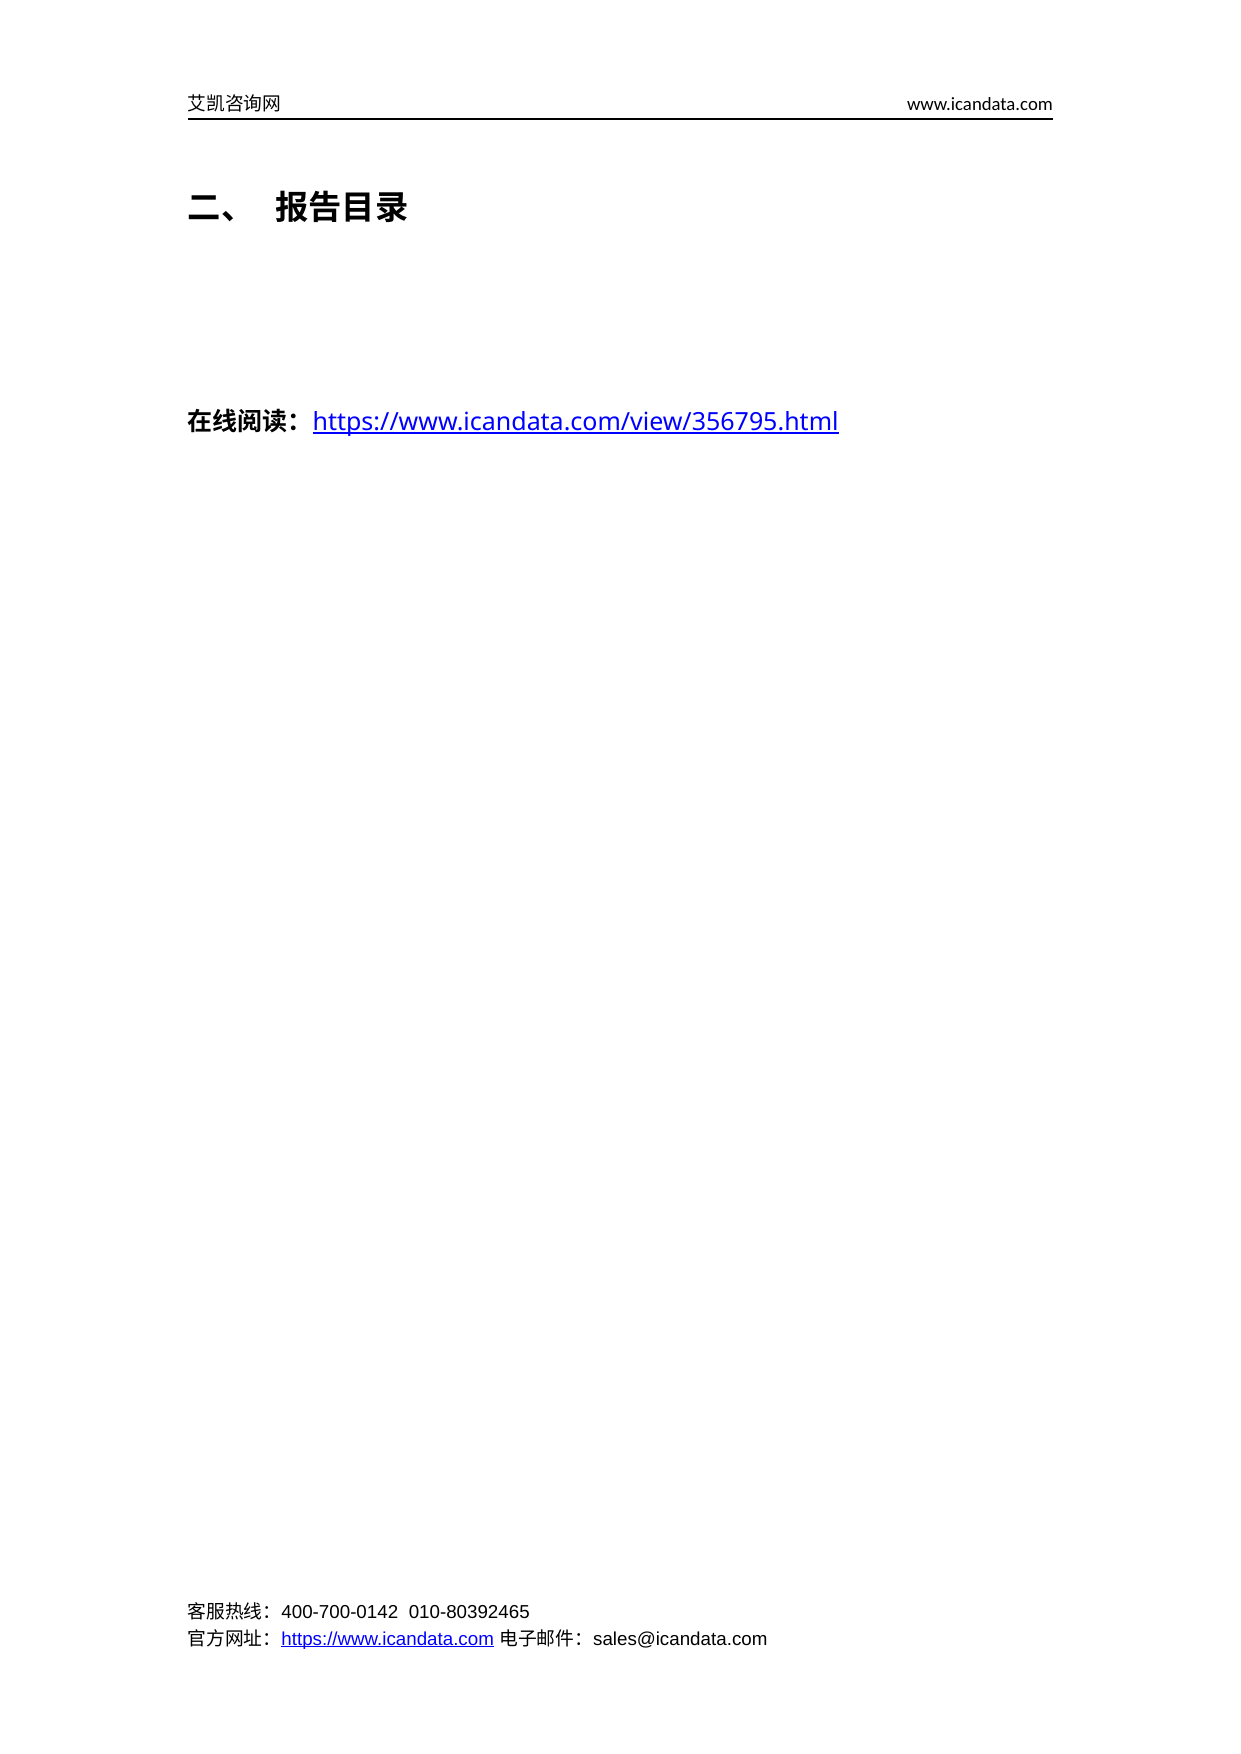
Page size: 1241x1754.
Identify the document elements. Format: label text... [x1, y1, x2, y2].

text 在线阅读：https://www.icandata.com/view/356795.html [187, 387, 1053, 452]
subtitle 报告目录 [187, 172, 1053, 237]
